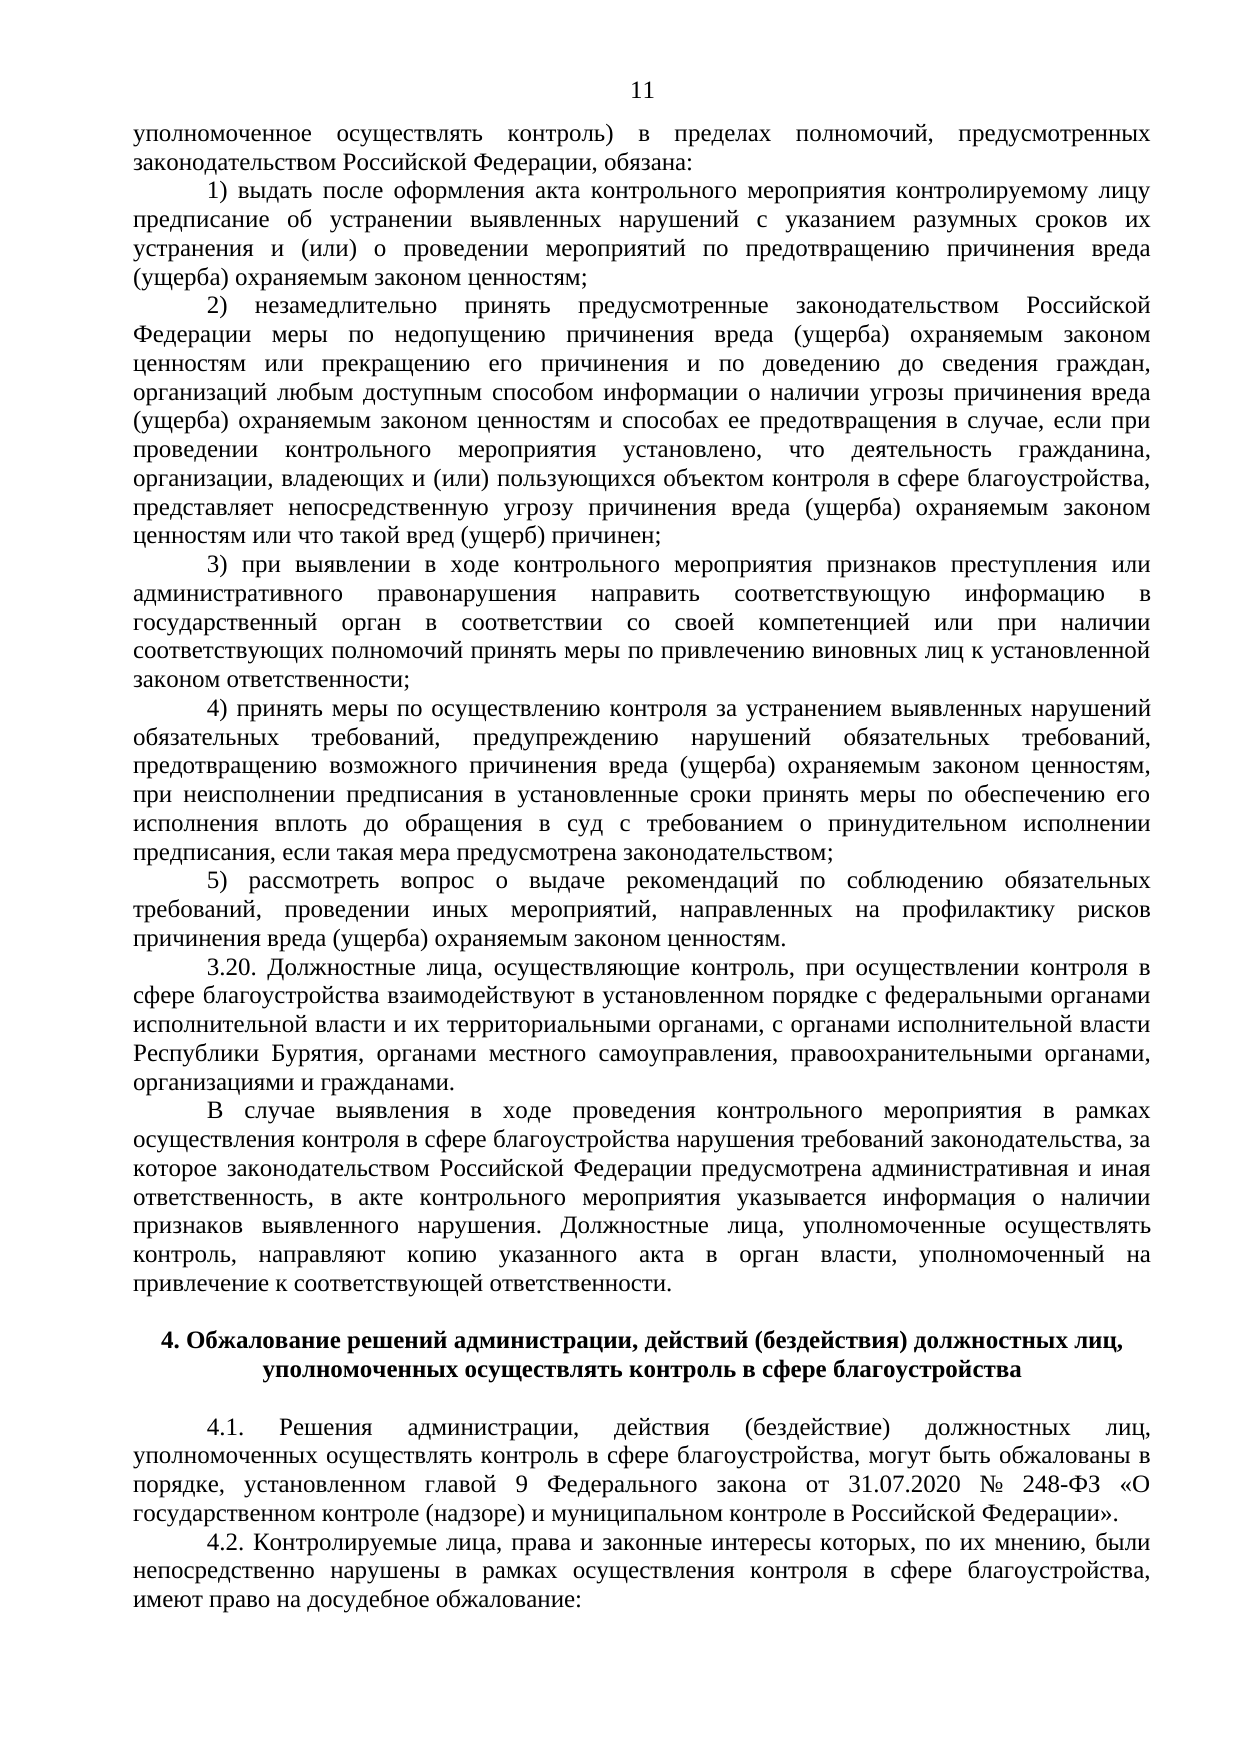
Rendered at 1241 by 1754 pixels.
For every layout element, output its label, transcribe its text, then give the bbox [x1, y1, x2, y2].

text 4. Обжалование решений администрации, действий (бездействия) должностных лиц, уполномоченных осуществлять контроль в сфере благоустройства [133, 1326, 1152, 1383]
text 4.2. Контролируемые лица, права и законные интересы которых, по их мнению, были непосредственно нарушены в рамках осуществления контроля в сфере благоустройства, имеют право на досудебное обжалование: [133, 1527, 1152, 1613]
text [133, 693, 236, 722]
text 3.20. Должностные лица, осуществляющие контроль, при осуществлении контроля в сфере благоустройства взаимодействуют в установленном порядке с федеральными органами исполнительной власти и их территориальными органами, с органами исполнительной власти Республики Бурятия, органами местного самоуправления, правоохранительными органами, организациями и гражданами. [133, 952, 1152, 1096]
text В случае выявления в ходе проведения контрольного мероприятия в рамках осуществления контроля в сфере благоустройства нарушения требований законодательства, за которое законодательством Российской Федерации предусмотрена административная и иная ответственность, в акте контрольного мероприятия указывается информация о наличии признаков выявленного нарушения. Должностные лица, уполномоченные осуществлять контроль, направляют копию указанного акта в орган власти, уполномоченный на привлечение к соответствующей ответственности. [133, 1096, 1152, 1297]
text 4.1. Решения администрации, действия (бездействие) должностных лиц, уполномоченных осуществлять контроль в сфере благоустройства, могут быть обжалованы в порядке, установленном главой 9 Федерального закона от 31.07.2020 № 248-ФЗ «О государственном контроле (надзоре) и муниципальном контроле в Российской Федерации». [133, 1412, 1152, 1527]
text 2) незамедлительно принять предусмотренные законодательством Российской Федерации меры по недопущению причинения вреда (ущерба) охраняемым законом ценностям или прекращению его причинения и по доведению до сведения граждан, организаций любым доступным способом информации о наличии угрозы причинения вреда (ущерба) охраняемым законом ценностям и способах ее предотвращения в случае, если при проведении контрольного мероприятия установлено, что деятельность гражданина, организации, владеющих и (или) пользующихся объектом контроля в сфере благоустройства, представляет непосредственную угрозу причинения вреда (ущерба) охраняемым законом ценностям или что такой вред (ущерб) причинен; [133, 291, 1152, 549]
text 3) при выявлении в ходе контрольного мероприятия признаков преступления или административного правонарушения направить соответствующую информацию в государственный орган в соответствии со своей компетенцией или при наличии соответствующих полномочий принять меры по привлечению виновных лиц к установленной законом ответственности; [133, 549, 1152, 693]
text 1) выдать после оформления акта контрольного мероприятия контролируемому лицу предписание об устранении выявленных нарушений с указанием разумных сроков их устранения и (или) о проведении мероприятий по предотвращению причинения вреда (ущерба) охраняемым законом ценностям; [133, 176, 1152, 291]
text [133, 118, 1152, 176]
text 5) рассмотреть вопрос о выдаче рекомендаций по соблюдению обязательных требований, проведении иных мероприятий, направленных на профилактику рисков причинения вреда (ущерба) охраняемым законом ценностям. [133, 866, 1152, 952]
